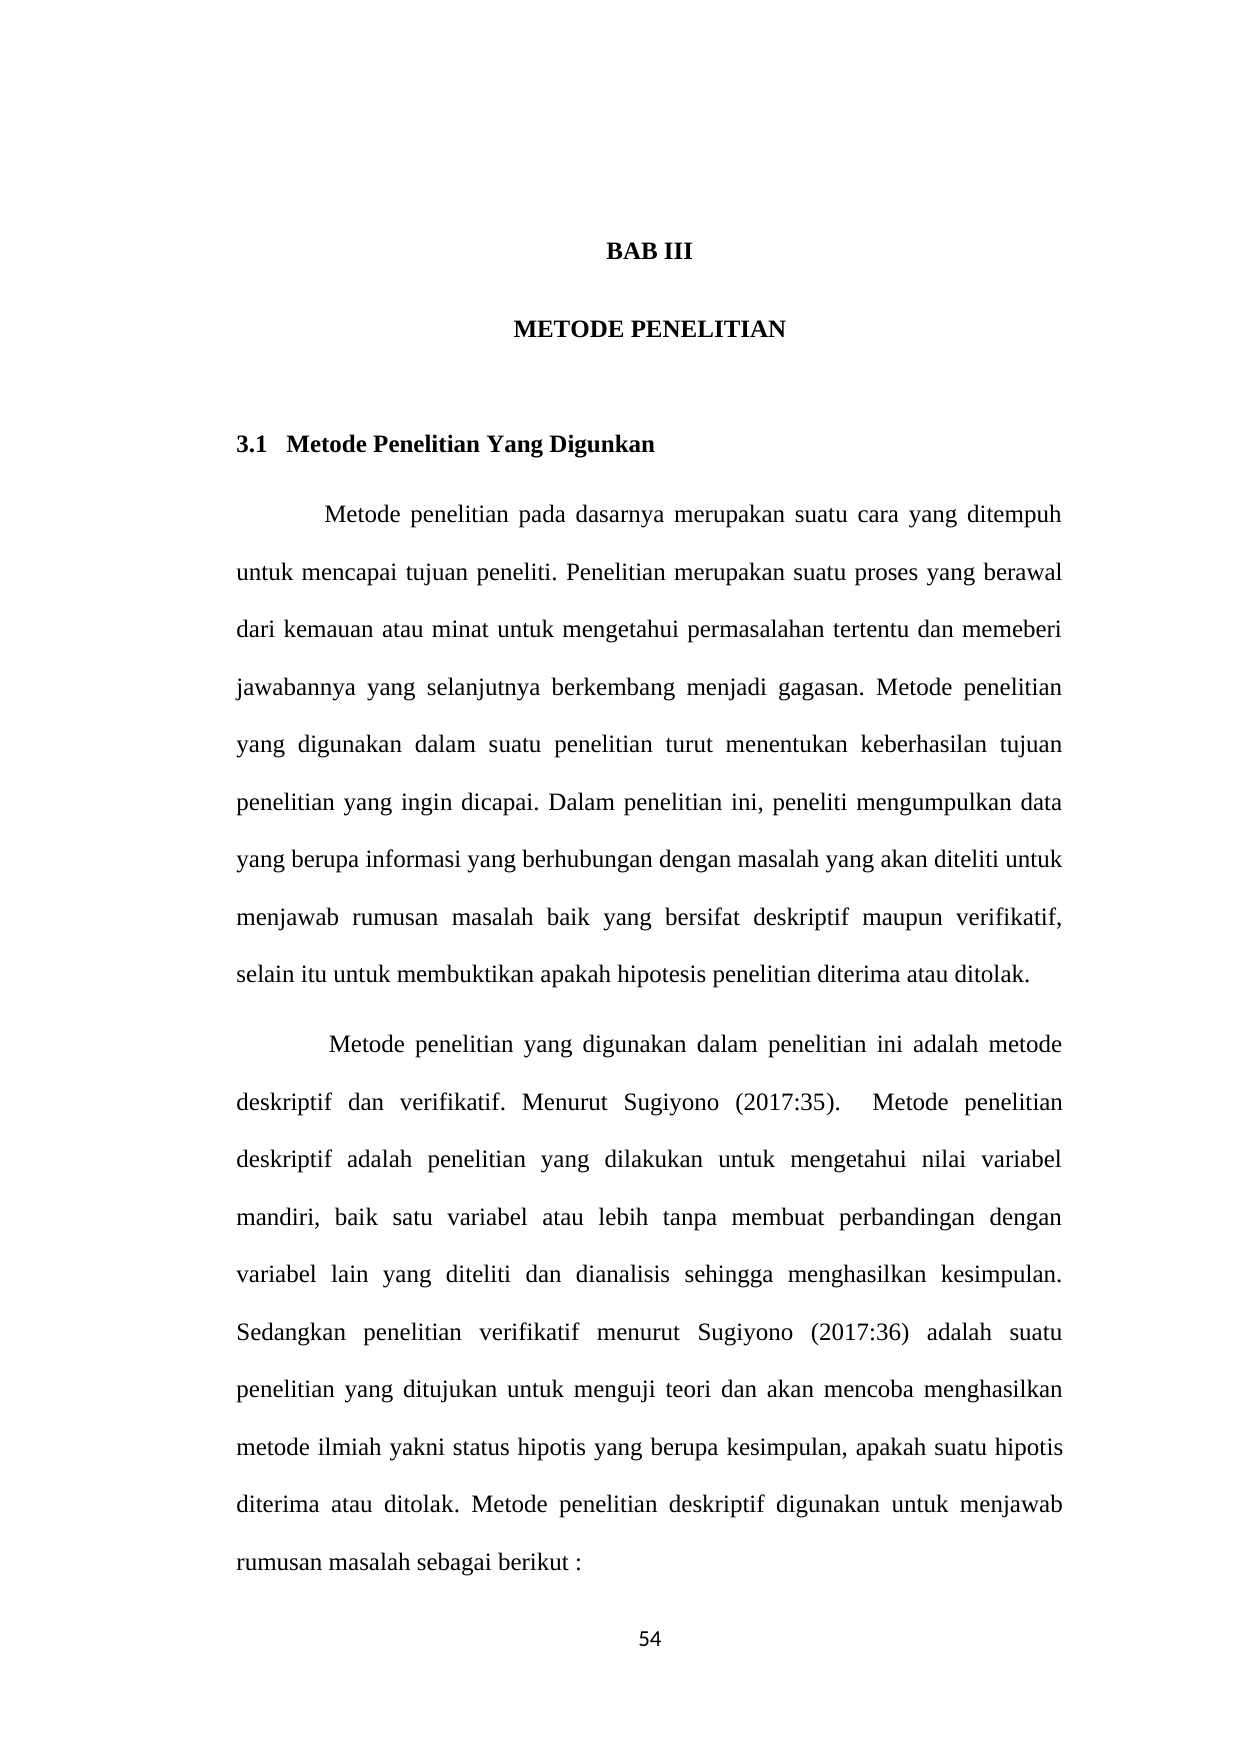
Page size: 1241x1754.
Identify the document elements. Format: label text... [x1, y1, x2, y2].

text Metode penelitian yang digunakan dalam penelitian ini adalah metode deskriptif dan verifikatif. Menurut Sugiyono (2017:35). Metode penelitian deskriptif adalah penelitian yang dilakukan untuk mengetahui nilai variabel mandiri, baik satu variabel atau lebih tanpa membuat perbandingan dengan variabel lain yang diteliti dan dianalisis sehingga menghasilkan kesimpulan. Sedangkan penelitian verifikatif menurut Sugiyono (2017:36) adalah suatu penelitian yang ditujukan untuk menguji teori dan akan mencoba menghasilkan metode ilmiah yakni status hipotis yang berupa kesimpulan, apakah suatu hipotis diterima atau ditolak. Metode penelitian deskriptif digunakan untuk menjawab rumusan masalah sebagai berikut : [236, 1029, 1063, 1576]
text METODE PENELITIAN [236, 314, 1063, 343]
text 3.1 Metode Penelitian Yang Digunkan [236, 429, 1063, 458]
text BAB III [236, 236, 1063, 265]
text Metode penelitian pada dasarnya merupakan suatu cara yang ditempuh untuk mencapai tujuan peneliti. Penelitian merupakan suatu proses yang berawal dari kemauan atau minat untuk mengetahui permasalahan tertentu dan memeberi jawabannya yang selanjutnya berkembang menjadi gagasan. Metode penelitian yang digunakan dalam suatu penelitian turut menentukan keberhasilan tujuan penelitian yang ingin dicapai. Dalam penelitian ini, peneliti mengumpulkan data yang berupa informasi yang berhubungan dengan masalah yang akan diteliti untuk menjawab rumusan masalah baik yang bersifat deskriptif maupun verifikatif, selain itu untuk membuktikan apakah hipotesis penelitian diterima atau ditolak. [236, 499, 1063, 988]
